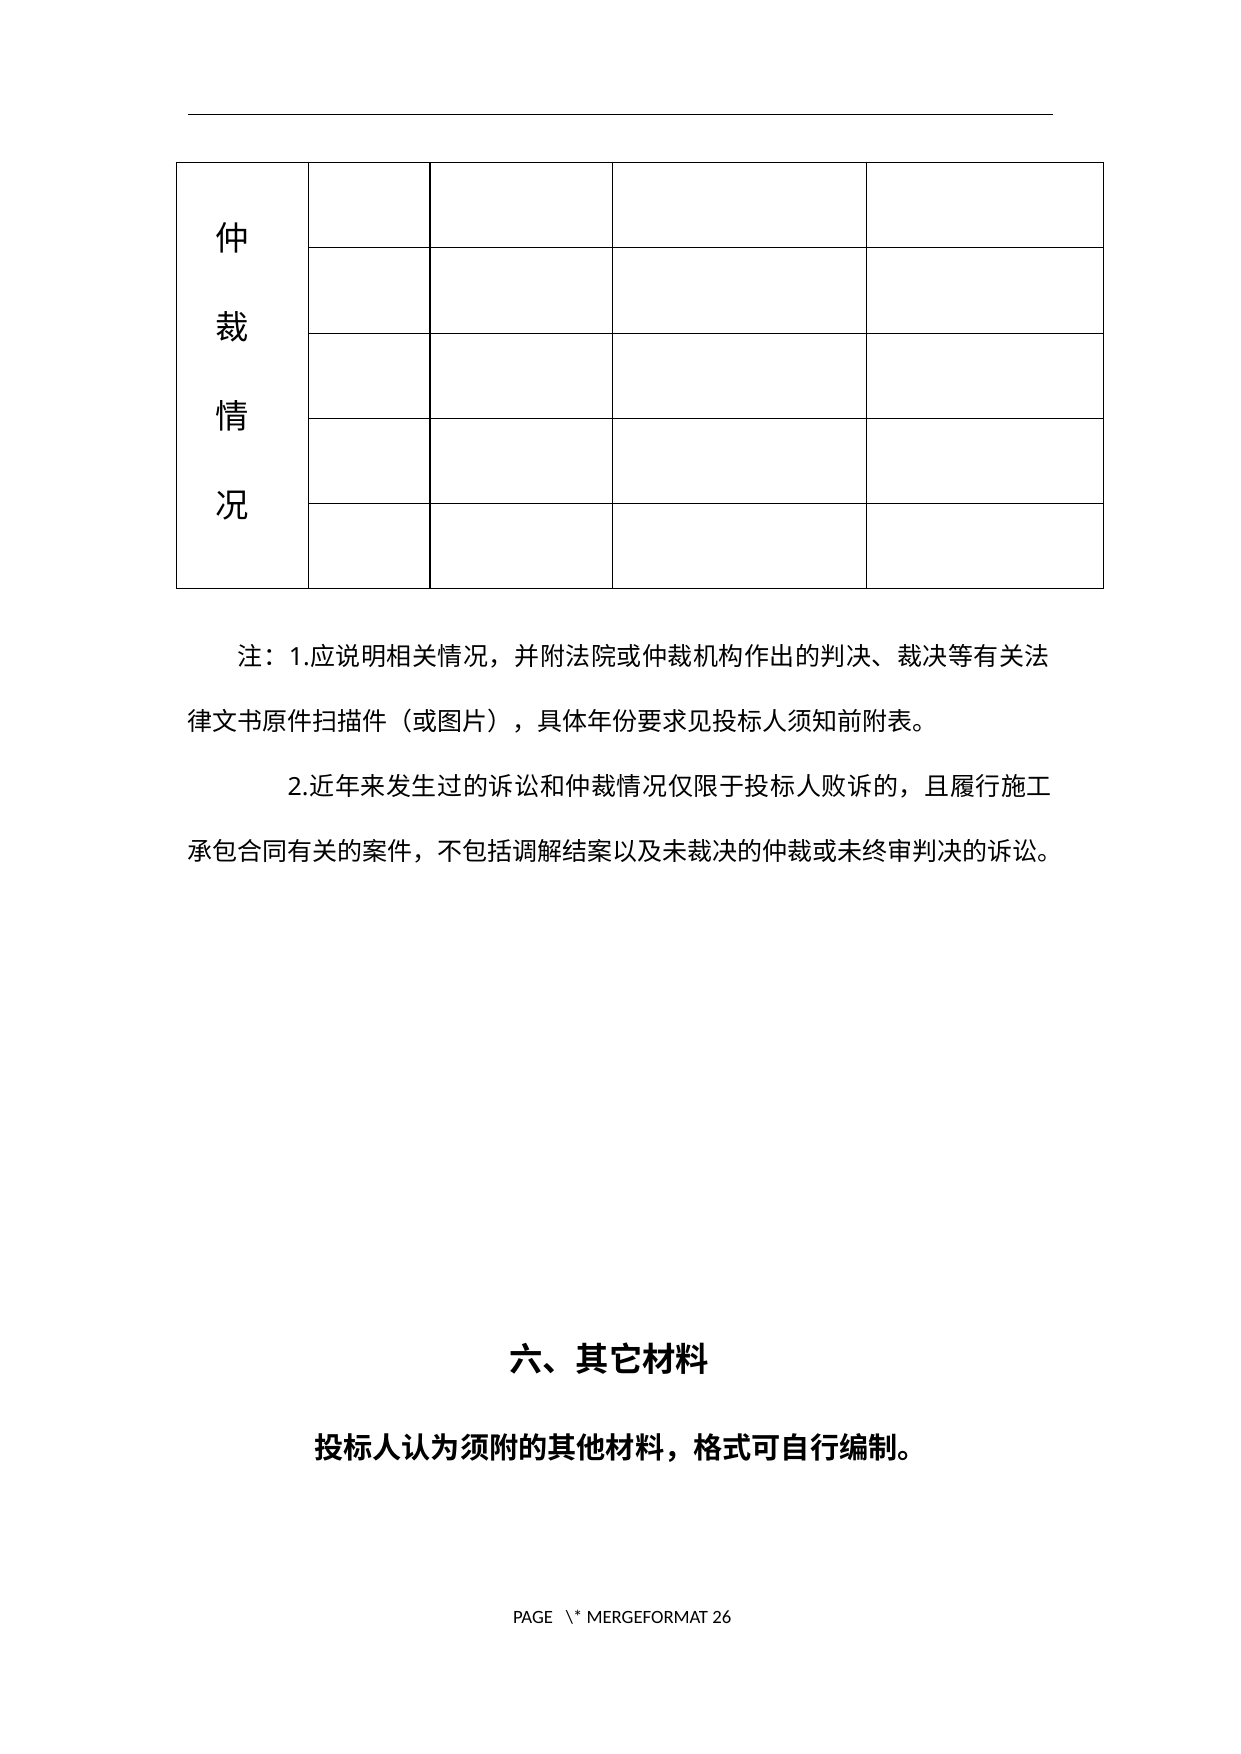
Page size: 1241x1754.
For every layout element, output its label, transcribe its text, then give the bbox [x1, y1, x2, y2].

table_cell [309, 419, 429, 503]
table_cell [431, 504, 612, 588]
table_cell [431, 419, 612, 503]
table_cell [867, 419, 1103, 503]
table_cell [309, 334, 429, 418]
table_cell [867, 163, 1103, 247]
table_cell [309, 504, 429, 588]
text 2.近年来发生过的诉讼和仲裁情况仅限于投标人败诉的，且履行施工承包合同有关的案件，不包括调解结案以及未裁决的仲裁或未终审判决的诉讼。 [187, 752, 1053, 882]
table_cell [431, 248, 612, 332]
table_cell 仲 裁 情 况 [177, 163, 308, 588]
text 六、其它材料 [187, 1325, 1030, 1390]
table_cell [867, 334, 1103, 418]
table_cell [867, 504, 1103, 588]
table_cell [613, 163, 866, 247]
text 注：1.应说明相关情况，并附法院或仲裁机构作出的判决、裁决等有关法律文书原件扫描件（或图片），具体年份要求见投标人须知前附表。 [187, 622, 1053, 752]
table_cell [613, 419, 866, 503]
table_cell [613, 248, 866, 332]
text 投标人认为须附的其他材料，格式可自行编制。 [187, 1414, 1053, 1479]
table_cell [309, 163, 429, 247]
table_cell [867, 248, 1103, 332]
table_cell [309, 248, 429, 332]
table_cell [613, 334, 866, 418]
table_cell [431, 163, 612, 247]
table_cell [613, 504, 866, 588]
table_cell [431, 334, 612, 418]
